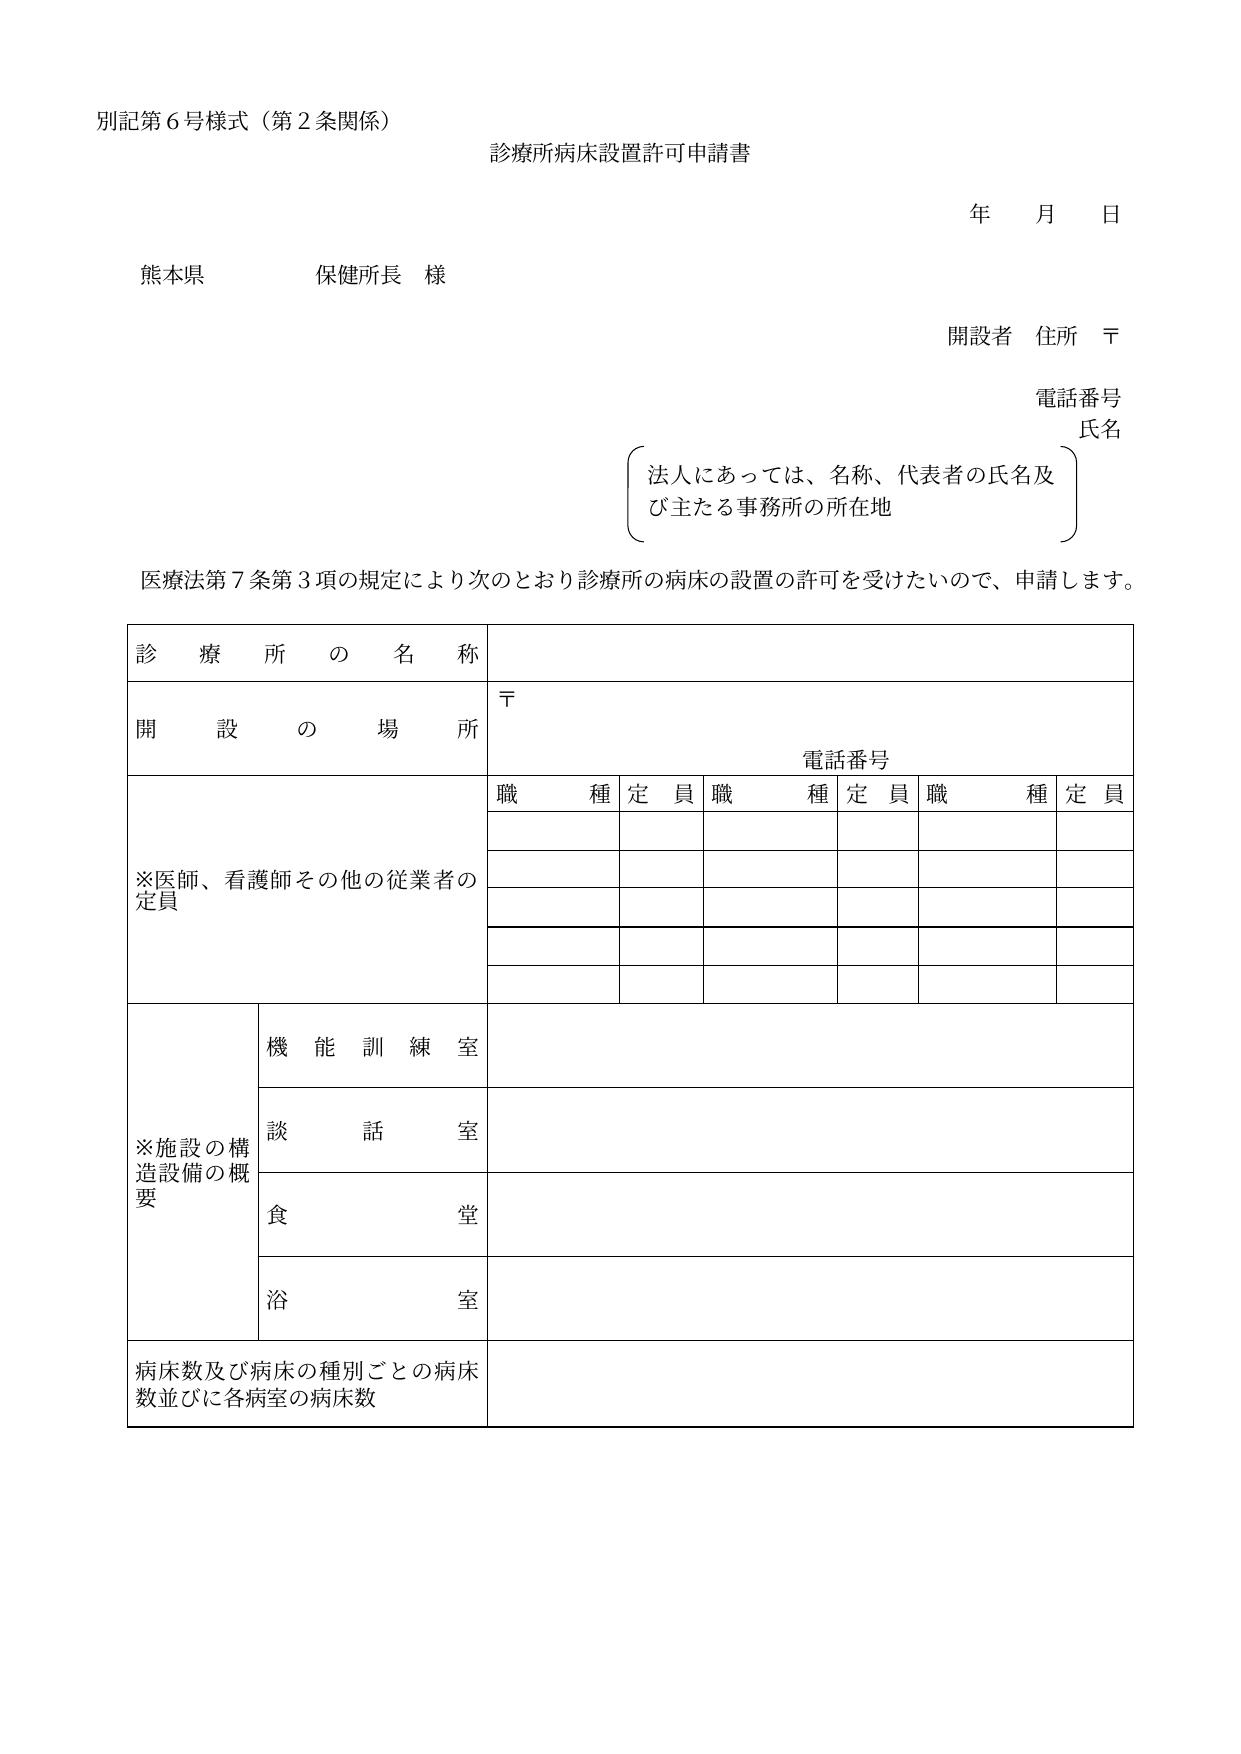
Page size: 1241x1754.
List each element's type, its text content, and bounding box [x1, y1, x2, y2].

table_cell 定員 [1057, 776, 1133, 811]
table_cell 職種 [919, 776, 1056, 811]
table_cell [488, 1257, 1133, 1340]
table_cell [1057, 851, 1133, 887]
table_cell [704, 888, 837, 926]
table_cell [919, 888, 1056, 926]
table_cell [1057, 966, 1133, 1003]
table_cell [704, 851, 837, 887]
table_cell [704, 812, 837, 850]
table_cell [488, 1173, 1133, 1256]
table_cell [838, 888, 918, 926]
table_cell [919, 966, 1056, 1003]
table_cell [704, 928, 837, 965]
table_cell 浴室 [259, 1257, 487, 1340]
table_cell [488, 851, 619, 887]
table_cell [488, 1088, 1133, 1172]
table_cell [704, 966, 837, 1003]
table_cell [1057, 888, 1133, 926]
text 開設者 住所 〒 [96, 319, 1122, 351]
table_cell [1057, 812, 1133, 850]
table_cell [488, 888, 619, 926]
table_cell 食堂 [259, 1173, 487, 1256]
table_cell [488, 928, 619, 965]
table_cell [620, 928, 703, 965]
text 別記第６号様式（第２条関係） [96, 104, 1122, 136]
table_cell [488, 1004, 1133, 1087]
text 診療所病床設置許可申請書 [118, 136, 1122, 167]
table_cell [838, 851, 918, 887]
table_cell [620, 888, 703, 926]
table_cell [838, 966, 918, 1003]
table_cell [838, 812, 918, 850]
table_cell 機能訓練室 [259, 1004, 487, 1087]
table_cell [620, 812, 703, 850]
table_cell 談話室 [259, 1088, 487, 1172]
text 医療法第７条第３項の規定により次のとおり診療所の病床の設置の許可を受けたいので、申請します。 [118, 563, 1124, 594]
table_cell [919, 928, 1056, 965]
table_cell [919, 812, 1056, 850]
text 年 月 日 [96, 197, 1122, 228]
table_cell 職種 [704, 776, 837, 811]
table_cell 定員 [838, 776, 918, 811]
table_cell 病床数及び病床の種別ごとの病床数並びに各病室の病床数 [128, 1341, 487, 1426]
text 熊本県 保健所長 様 [96, 258, 1122, 290]
table_cell [488, 812, 619, 850]
table_cell [488, 966, 619, 1003]
text 氏名 [96, 412, 1122, 444]
table_header [488, 625, 1133, 681]
table_cell ※施設の構造設備の概要 [128, 1004, 258, 1340]
table_cell 〒 電話番号 [488, 682, 1133, 775]
table_cell [1057, 928, 1133, 965]
table_cell ※医師、看護師その他の従業者の定員 [128, 776, 487, 1003]
text 電話番号 [96, 381, 1122, 412]
table_cell [919, 851, 1056, 887]
table_cell 職種 [488, 776, 619, 811]
table_cell 開設の場所 [128, 682, 487, 775]
table_cell 定員 [620, 776, 703, 811]
table_cell [838, 928, 918, 965]
table_cell [620, 851, 703, 887]
table_cell [488, 1341, 1133, 1426]
table_cell [620, 966, 703, 1003]
table_header 診療所の名称 [128, 625, 487, 681]
